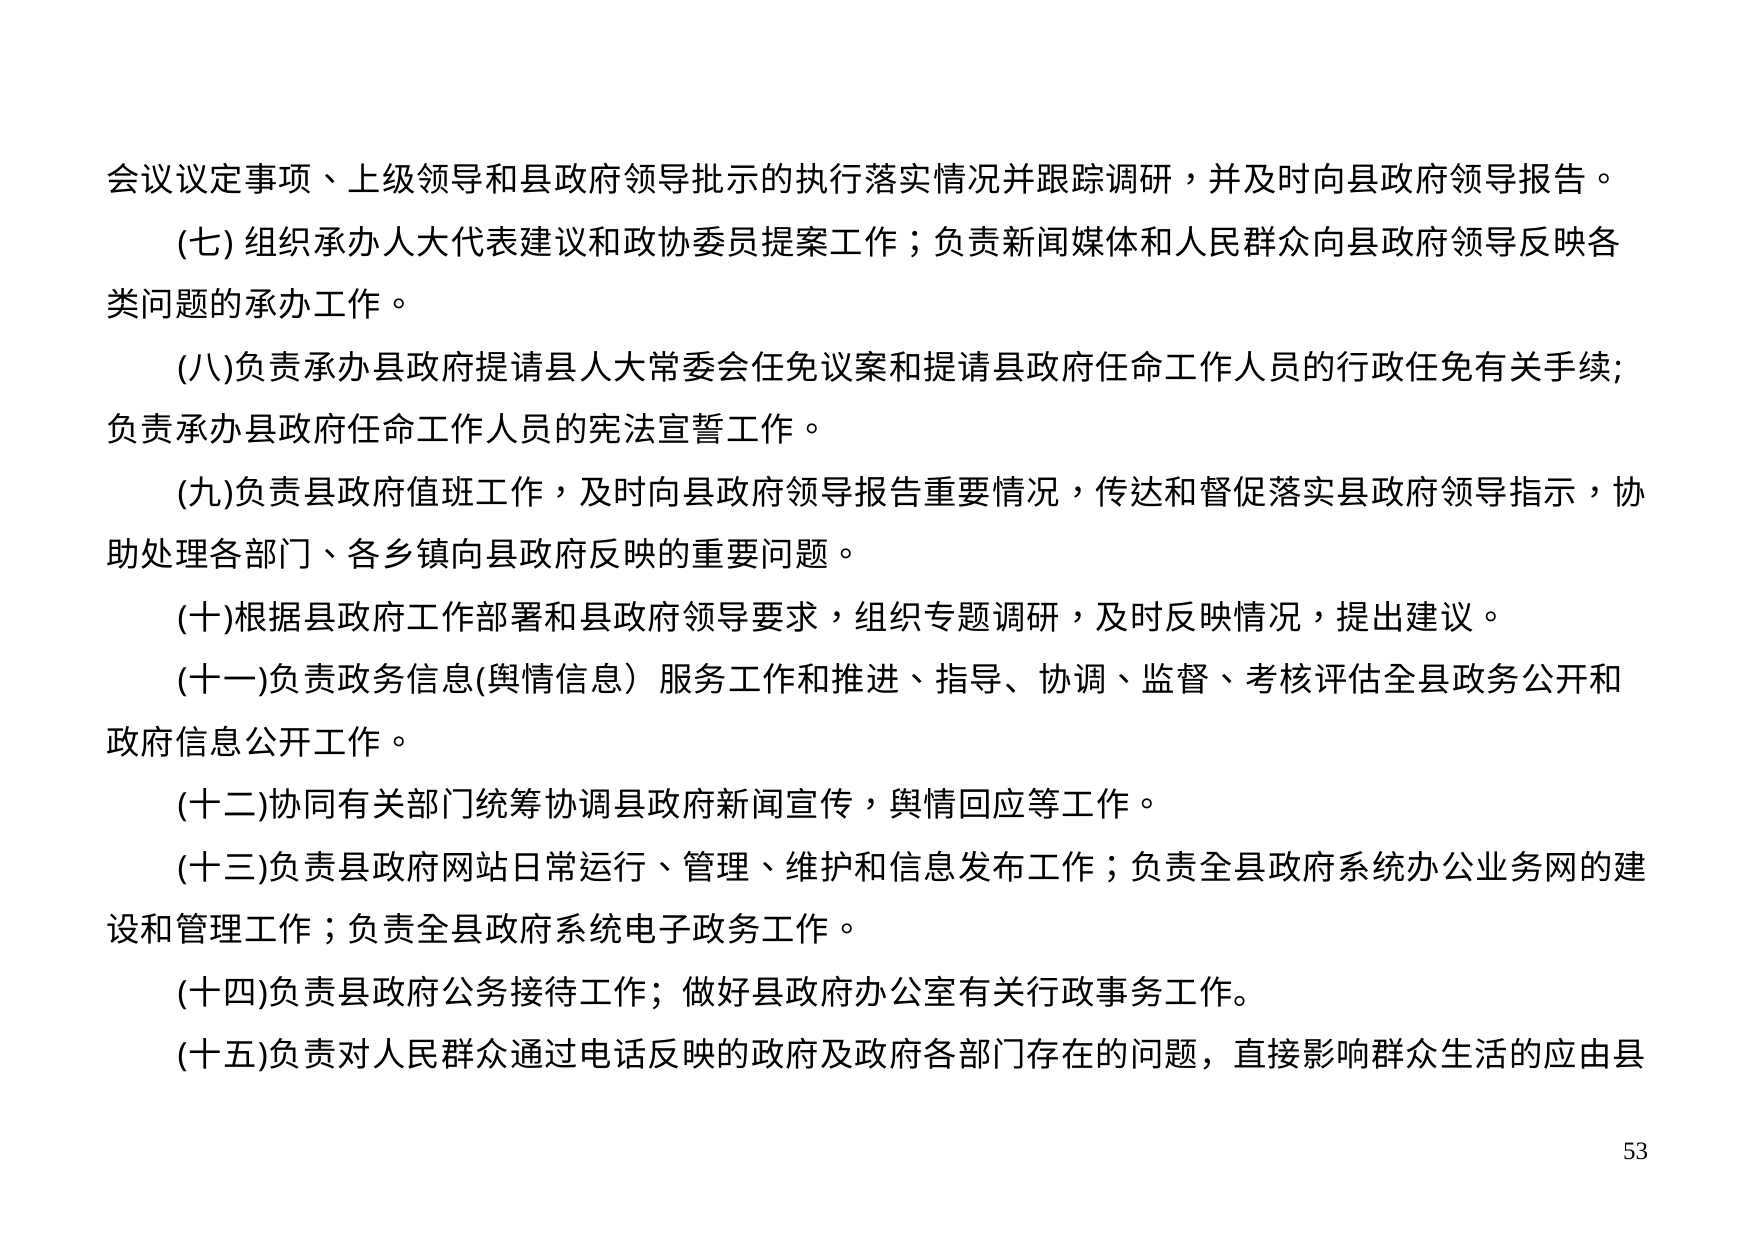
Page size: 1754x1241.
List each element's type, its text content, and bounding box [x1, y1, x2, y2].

text (十)根据县政府工作部署和县政府领导要求，组织专题调研，及时反映情况，提出建议。 [106, 579, 1648, 642]
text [106, 1017, 1648, 1079]
text (十二)协同有关部门统筹协调县政府新闻宣传，舆情回应等工作。 [106, 767, 1648, 829]
text (九)负责县政府值班工作，及时向县政府领导报告重要情况，传达和督促落实县政府领导指示，协助处理各部门、各乡镇向县政府反映的重要问题。 [106, 454, 1648, 579]
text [106, 142, 1648, 204]
text (七) 组织承办人大代表建议和政协委员提案工作；负责新闻媒体和人民群众向县政府领导反映各类问题的承办工作。 [106, 204, 1648, 329]
text (十一)负责政务信息(舆情信息）服务工作和推进、指导、协调、监督、考核评估全县政务公开和政府信息公开工作。 [106, 642, 1648, 767]
text (十四)负责县政府公务接待工作；做好县政府办公室有关行政事务工作。 [106, 954, 1648, 1017]
text (八)负责承办县政府提请县人大常委会任免议案和提请县政府任命工作人员的行政任免有关手续;负责承办县政府任命工作人员的宪法宣誓工作。 [106, 329, 1648, 454]
text (十三)负责县政府网站日常运行、管理、维护和信息发布工作；负责全县政府系统办公业务网的建设和管理工作；负责全县政府系统电子政务工作。 [106, 829, 1648, 954]
